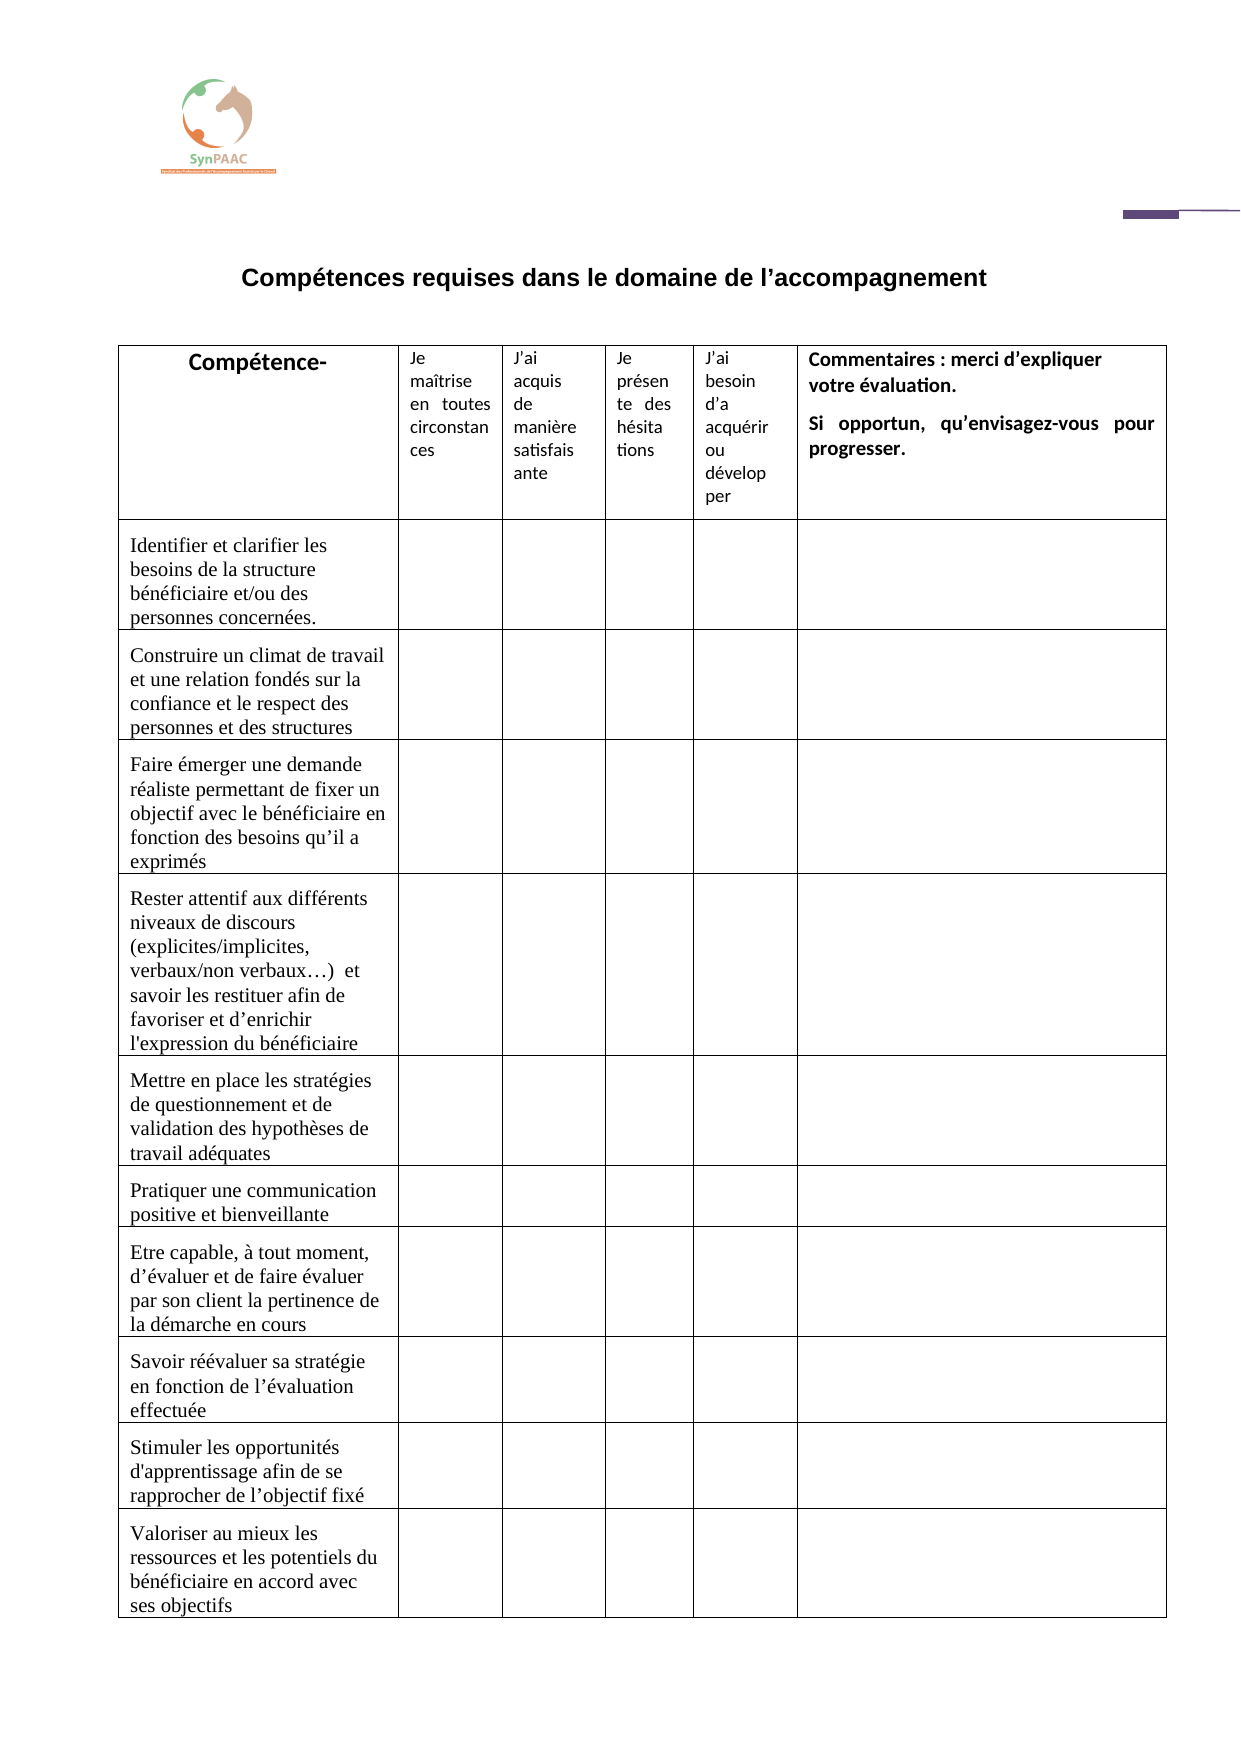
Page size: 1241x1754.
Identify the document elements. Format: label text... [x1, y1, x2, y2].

table_cell [606, 630, 693, 739]
table_header Commentaires : merci d’expliquer votre évaluation. Si opportun, qu’envisagez-vous pour progresser. [798, 346, 1166, 519]
table_cell [798, 1423, 1166, 1507]
table_cell [399, 1056, 502, 1164]
table_cell [606, 1056, 693, 1164]
table_cell [503, 1423, 605, 1507]
table_cell [798, 1227, 1166, 1336]
table_cell [694, 1166, 797, 1226]
table_cell [503, 1509, 605, 1617]
table_cell Stimuler les opportunités d'apprentissage afin de se rapprocher de l’objectif fixé [119, 1423, 398, 1507]
table_cell Construire un climat de travail et une relation fondés sur la confiance et le respect des personnes et des structures [119, 630, 398, 739]
table_header Compétence- [119, 346, 398, 519]
table_cell [399, 630, 502, 739]
table_cell [503, 630, 605, 739]
table_cell [798, 874, 1166, 1055]
table_cell Pratiquer une communication positive et bienveillante [119, 1166, 398, 1226]
table_header J’ai besoin d’a acquérir ou développer [694, 346, 797, 519]
table_cell [503, 740, 605, 873]
table_cell [694, 1509, 797, 1617]
table_cell [694, 740, 797, 873]
table_cell [694, 630, 797, 739]
table_cell [399, 1166, 502, 1226]
table_cell [503, 1166, 605, 1226]
table_cell [399, 1337, 502, 1422]
text Compétences requises dans le domaine de l’accompagnement [118, 263, 1110, 292]
table_cell [694, 874, 797, 1055]
table_cell [399, 1509, 502, 1617]
table_header Je maîtrise en toutes circonstances [399, 346, 502, 519]
table_cell [606, 874, 693, 1055]
table_cell Savoir réévaluer sa stratégie en fonction de l’évaluation effectuée [119, 1337, 398, 1422]
table_header J’ai acquis de manière satisfaisante [503, 346, 605, 519]
table_cell Faire émerger une demande réaliste permettant de fixer un objectif avec le bénéficiaire en fonction des besoins qu’il a exprimés [119, 740, 398, 873]
table_cell [798, 1509, 1166, 1617]
table_cell [399, 1423, 502, 1507]
table_cell [399, 740, 502, 873]
picture [159, 73, 278, 179]
table_cell Rester attentif aux différents niveaux de discours (explicites/implicites, verbaux/non verbaux…) et savoir les restituer afin de favoriser et d’enrichir l'expression du bénéficiaire [119, 874, 398, 1055]
table_cell [798, 1166, 1166, 1226]
table_cell Valoriser au mieux les ressources et les potentiels du bénéficiaire en accord avec ses objectifs [119, 1509, 398, 1617]
table_cell [798, 1337, 1166, 1422]
table_cell Mettre en place les stratégies de questionnement et de validation des hypothèses de travail adéquates [119, 1056, 398, 1164]
table_cell [606, 1227, 693, 1336]
table_cell [606, 740, 693, 873]
table_cell [503, 1337, 605, 1422]
table_cell [399, 520, 502, 629]
table_cell [798, 520, 1166, 629]
table_cell [503, 1227, 605, 1336]
table_cell [606, 1166, 693, 1226]
table_cell [798, 740, 1166, 873]
table_cell [798, 1056, 1166, 1164]
table_cell [694, 1227, 797, 1336]
table_cell [798, 630, 1166, 739]
table_cell [399, 1227, 502, 1336]
table_cell [503, 1056, 605, 1164]
table_cell Etre capable, à tout moment, d’évaluer et de faire évaluer par son client la pertinence de la démarche en cours [119, 1227, 398, 1336]
table_cell [606, 1509, 693, 1617]
table_cell [694, 1337, 797, 1422]
table_cell [694, 1423, 797, 1507]
table_cell [399, 874, 502, 1055]
table_cell Identifier et clarifier les besoins de la structure bénéficiaire et/ou des personnes concernées. [119, 520, 398, 629]
table_cell [503, 874, 605, 1055]
table_cell [606, 520, 693, 629]
table_header Je présente des hésitations [606, 346, 693, 519]
table_cell [694, 1056, 797, 1164]
table_cell [606, 1337, 693, 1422]
table_cell [606, 1423, 693, 1507]
table_cell [503, 520, 605, 629]
table_cell [694, 520, 797, 629]
